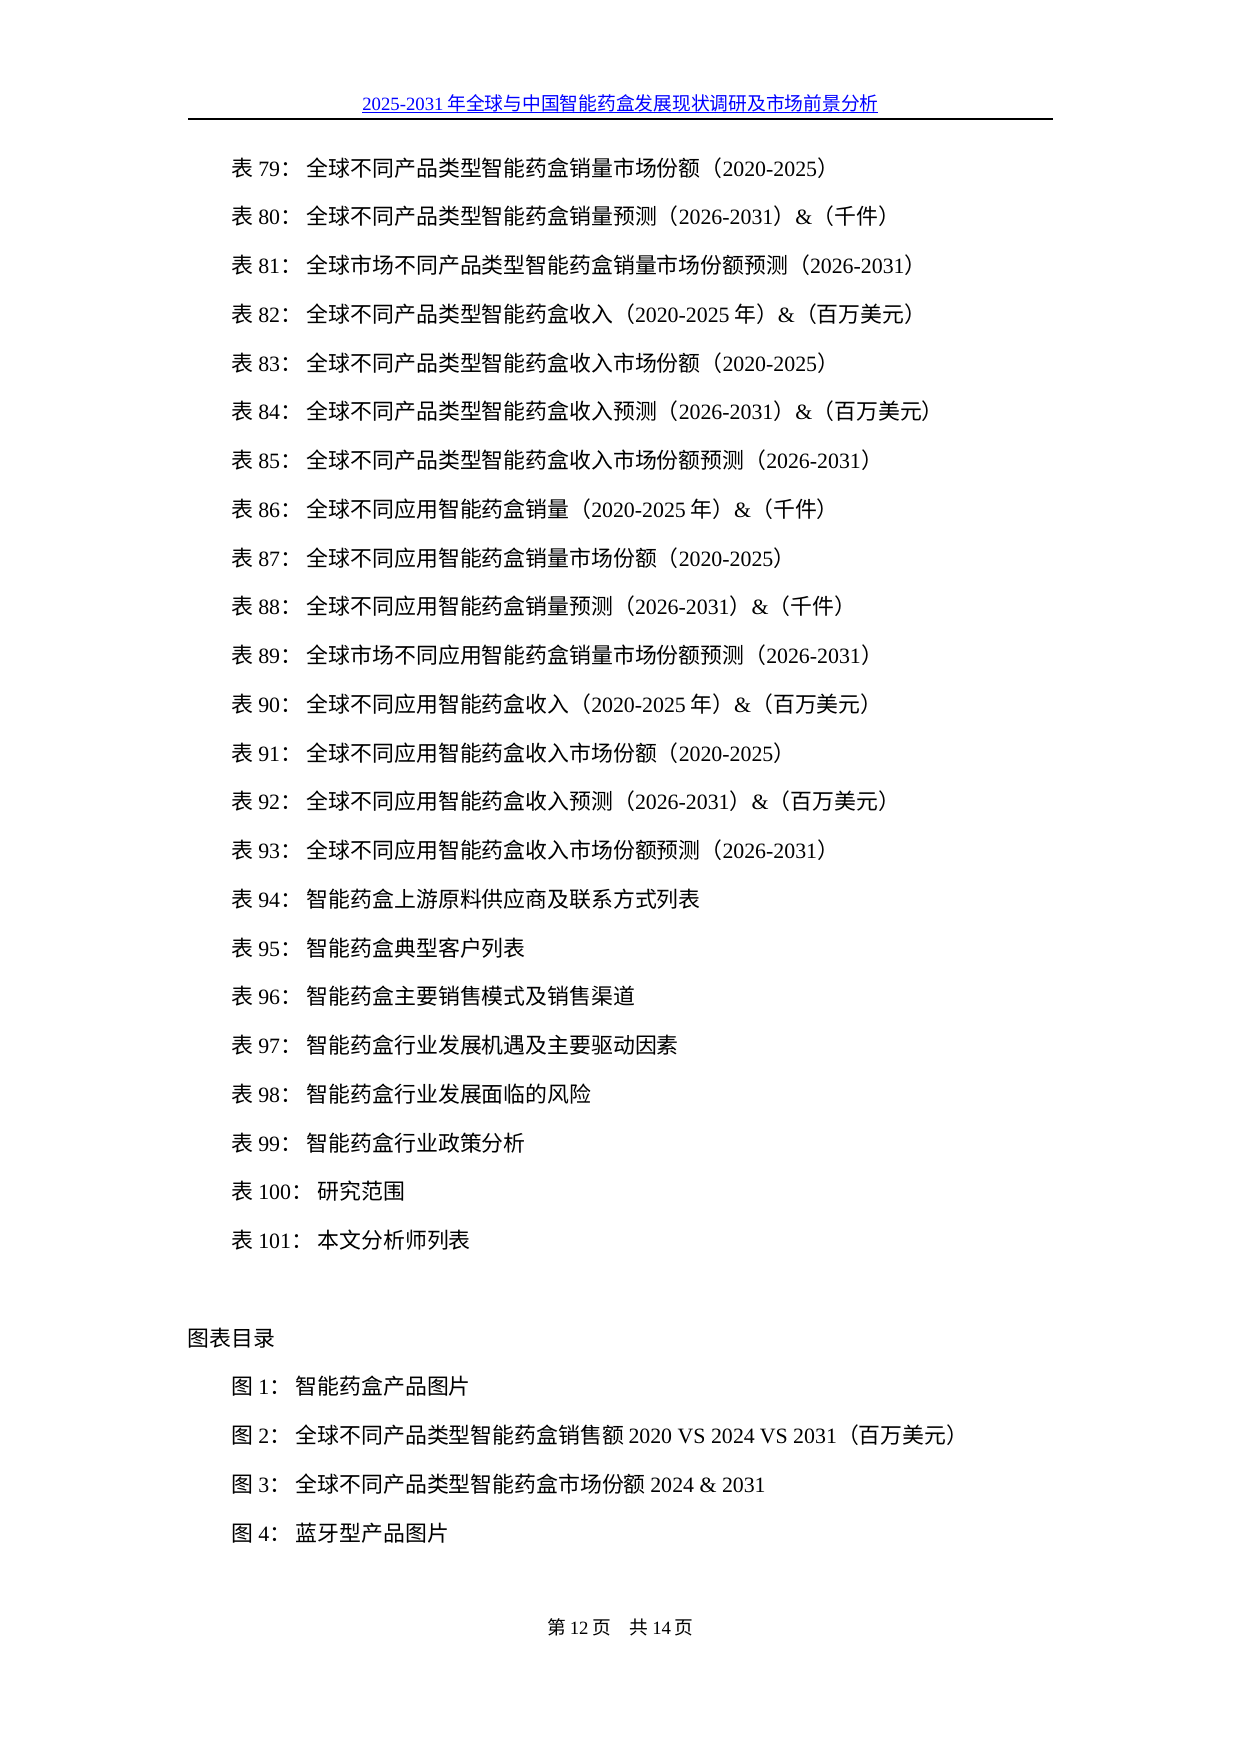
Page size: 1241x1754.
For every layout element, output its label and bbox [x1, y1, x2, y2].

text [187, 150, 1053, 1548]
